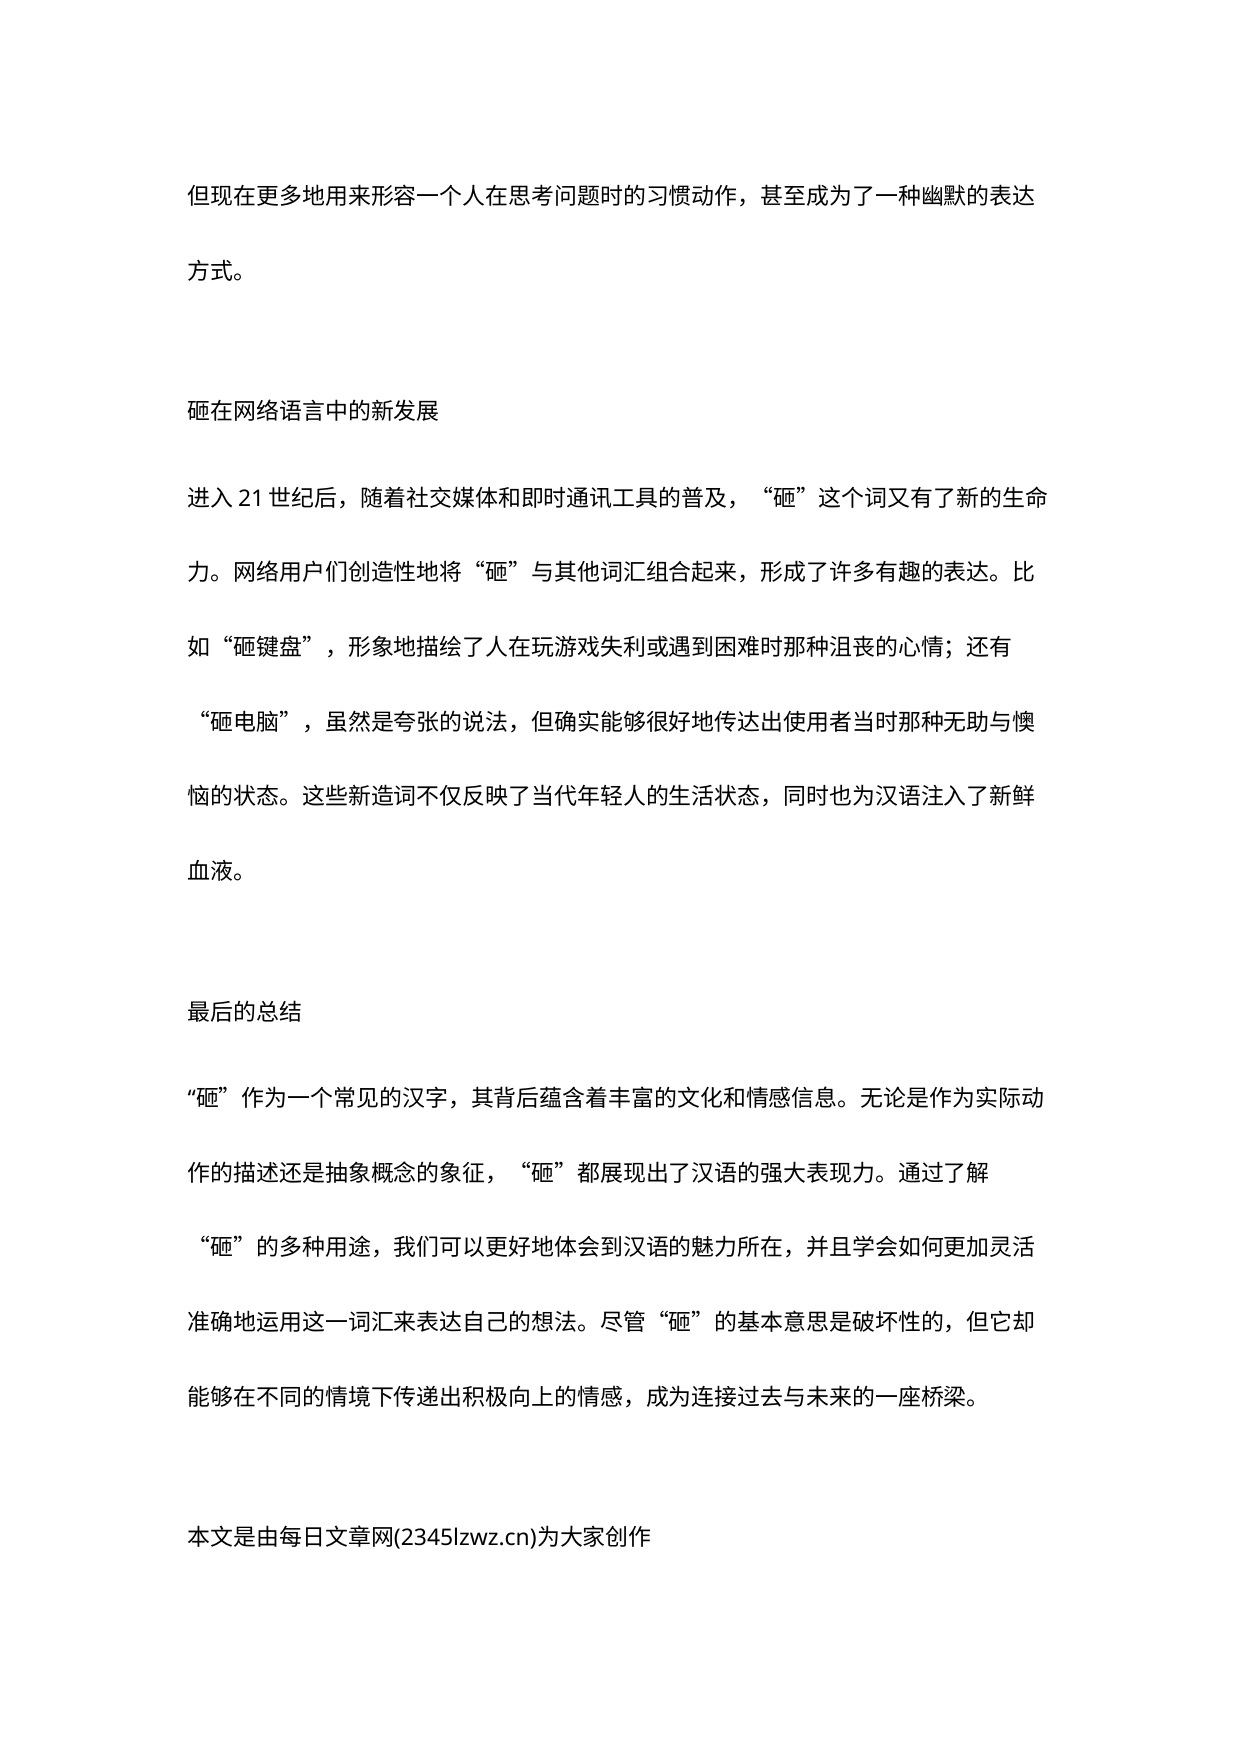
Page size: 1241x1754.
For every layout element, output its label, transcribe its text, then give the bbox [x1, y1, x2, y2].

text “砸”作为一个常见的汉字，其背后蕴含着丰富的文化和情感信息。无论是作为实际动作的描述还是抽象概念的象征，“砸”都展现出了汉语的强大表现力。通过了解“砸”的多种用途，我们可以更好地体会到汉语的魅力所在，并且学会如何更加灵活准确地运用这一词汇来表达自己的想法。尽管“砸”的基本意思是破坏性的，但它却能够在不同的情境下传递出积极向上的情感，成为连接过去与未来的一座桥梁。 [187, 1064, 1053, 1428]
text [187, 162, 1053, 302]
text 砸在网络语言中的新发展 [187, 377, 1053, 442]
text 本文是由每日文章网(2345lzwz.cn)为大家创作 [187, 1503, 1053, 1568]
text 最后的总结 [187, 977, 1053, 1042]
text 进入21世纪后，随着社交媒体和即时通讯工具的普及，“砸”这个词又有了新的生命力。网络用户们创造性地将“砸”与其他词汇组合起来，形成了许多有趣的表达。比如“砸键盘”，形象地描绘了人在玩游戏失利或遇到困难时那种沮丧的心情；还有“砸电脑”，虽然是夸张的说法，但确实能够很好地传达出使用者当时那种无助与懊恼的状态。这些新造词不仅反映了当代年轻人的生活状态，同时也为汉语注入了新鲜血液。 [187, 464, 1053, 902]
